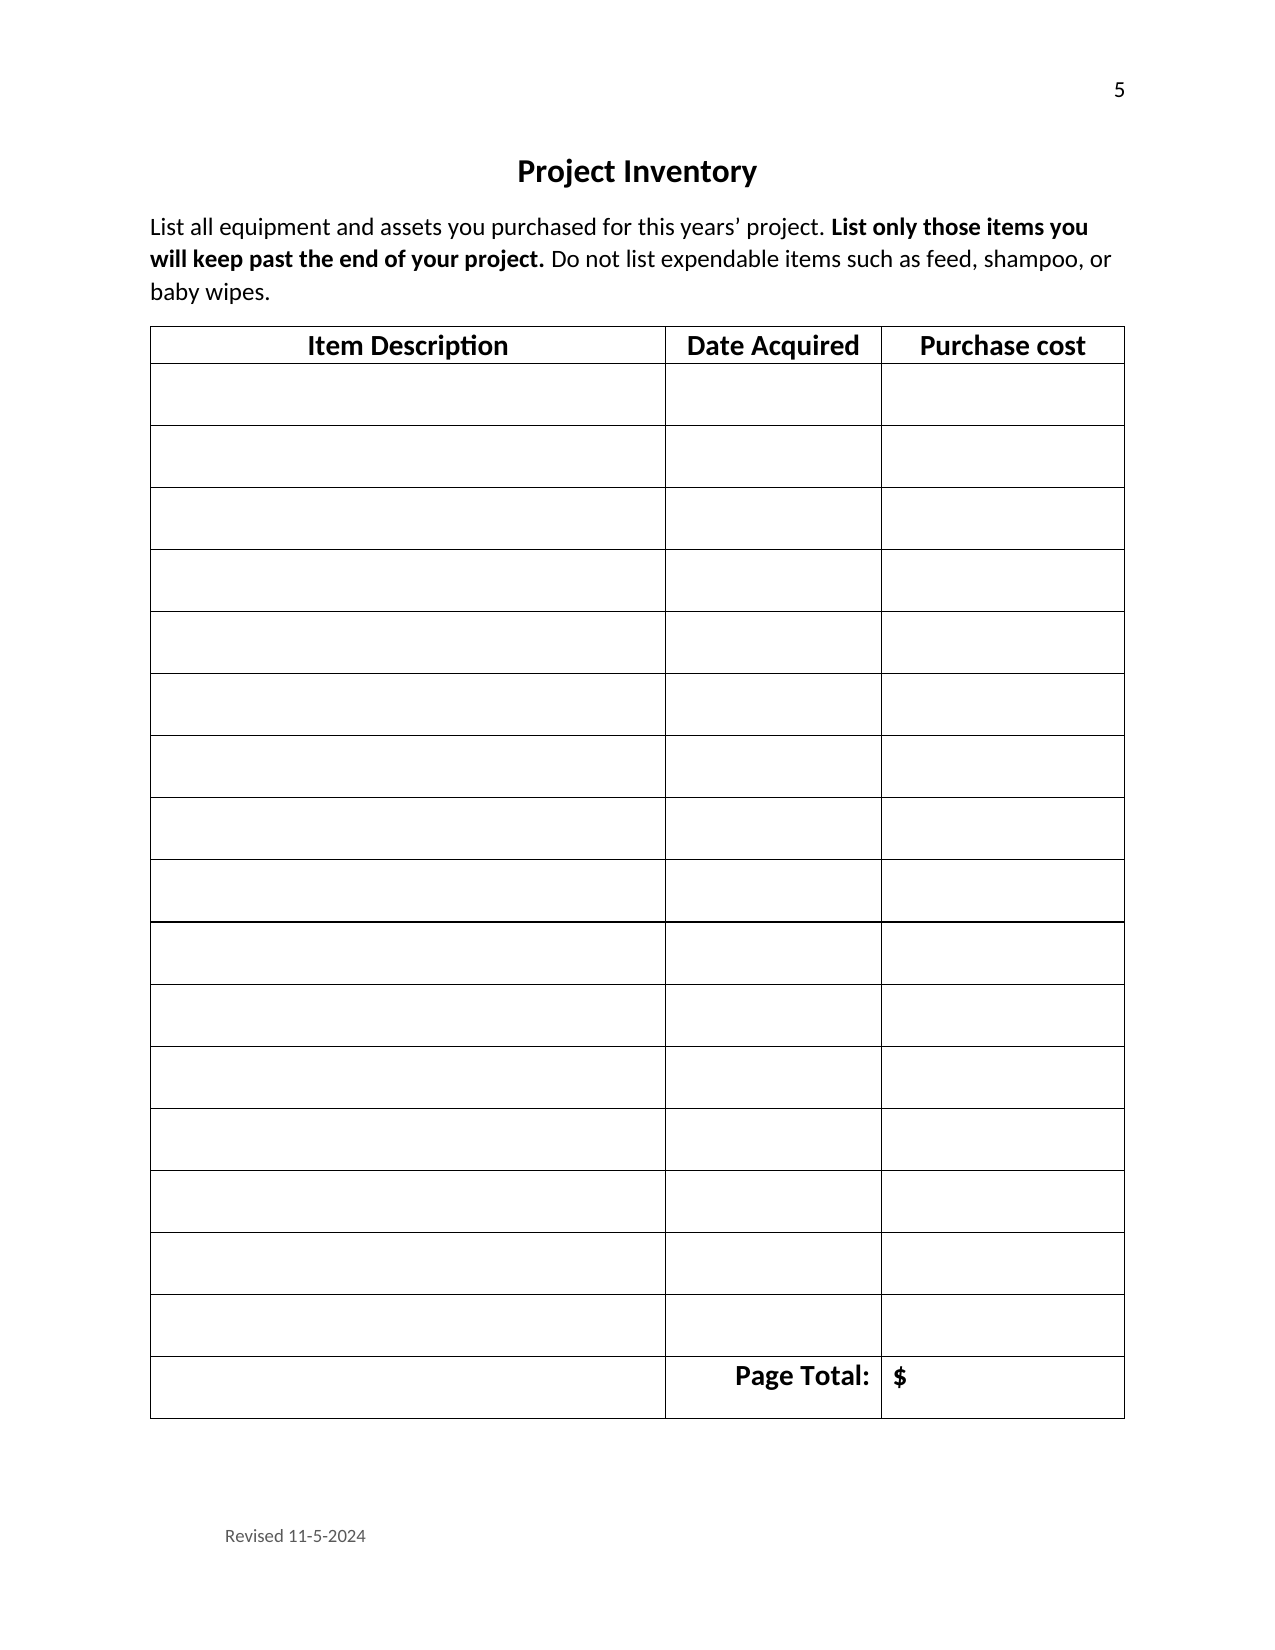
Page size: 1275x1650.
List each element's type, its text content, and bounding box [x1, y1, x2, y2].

table_cell [882, 674, 1124, 735]
table_cell [882, 1233, 1124, 1294]
text List all equipment and assets you purchased for this years’ project. List only those items you will keep past the end of your project. Do not list expendable items such as feed, shampoo, or baby wipes. [150, 211, 1125, 307]
table_cell [882, 1295, 1124, 1356]
table_cell [882, 364, 1124, 425]
table_cell [882, 985, 1124, 1046]
table_cell [882, 736, 1124, 797]
table_cell [151, 550, 665, 611]
text Project Inventory [150, 150, 1125, 191]
table_cell [151, 1109, 665, 1170]
table_cell [151, 612, 665, 673]
table_cell [151, 736, 665, 797]
table_cell [666, 736, 881, 797]
table_cell [666, 985, 881, 1046]
table_cell [666, 923, 881, 983]
table_cell [882, 426, 1124, 487]
table_cell [882, 550, 1124, 611]
table_cell [151, 985, 665, 1046]
table_header Purchase cost [882, 327, 1124, 363]
table_cell [882, 860, 1124, 921]
table_cell [666, 550, 881, 611]
table_cell [151, 1295, 665, 1356]
table_cell Page Total: [666, 1357, 881, 1418]
table_cell [666, 1233, 881, 1294]
table_cell [882, 1109, 1124, 1170]
table_cell [151, 1047, 665, 1108]
table_cell [151, 1171, 665, 1232]
table_cell [882, 798, 1124, 859]
table_cell [151, 364, 665, 425]
table_cell [666, 1047, 881, 1108]
table_cell [151, 488, 665, 549]
table_cell [882, 1047, 1124, 1108]
table_header Item Description [151, 327, 665, 363]
table_cell [151, 674, 665, 735]
table_cell [151, 1357, 665, 1418]
table_cell [666, 364, 881, 425]
table_cell [882, 1171, 1124, 1232]
table_cell [666, 798, 881, 859]
table_cell [151, 798, 665, 859]
table_cell [151, 923, 665, 983]
table_cell [666, 488, 881, 549]
table_cell [882, 488, 1124, 549]
table_cell [151, 1233, 665, 1294]
table_cell [666, 426, 881, 487]
table_header Date Acquired [666, 327, 881, 363]
table_cell [151, 426, 665, 487]
table_cell [666, 1171, 881, 1232]
table_cell [151, 860, 665, 921]
table_cell [666, 1295, 881, 1356]
table_cell [666, 612, 881, 673]
table_cell [666, 674, 881, 735]
table_cell [666, 860, 881, 921]
table_cell $ [882, 1357, 1124, 1418]
table_cell [882, 612, 1124, 673]
table_cell [666, 1109, 881, 1170]
table_cell [882, 923, 1124, 983]
